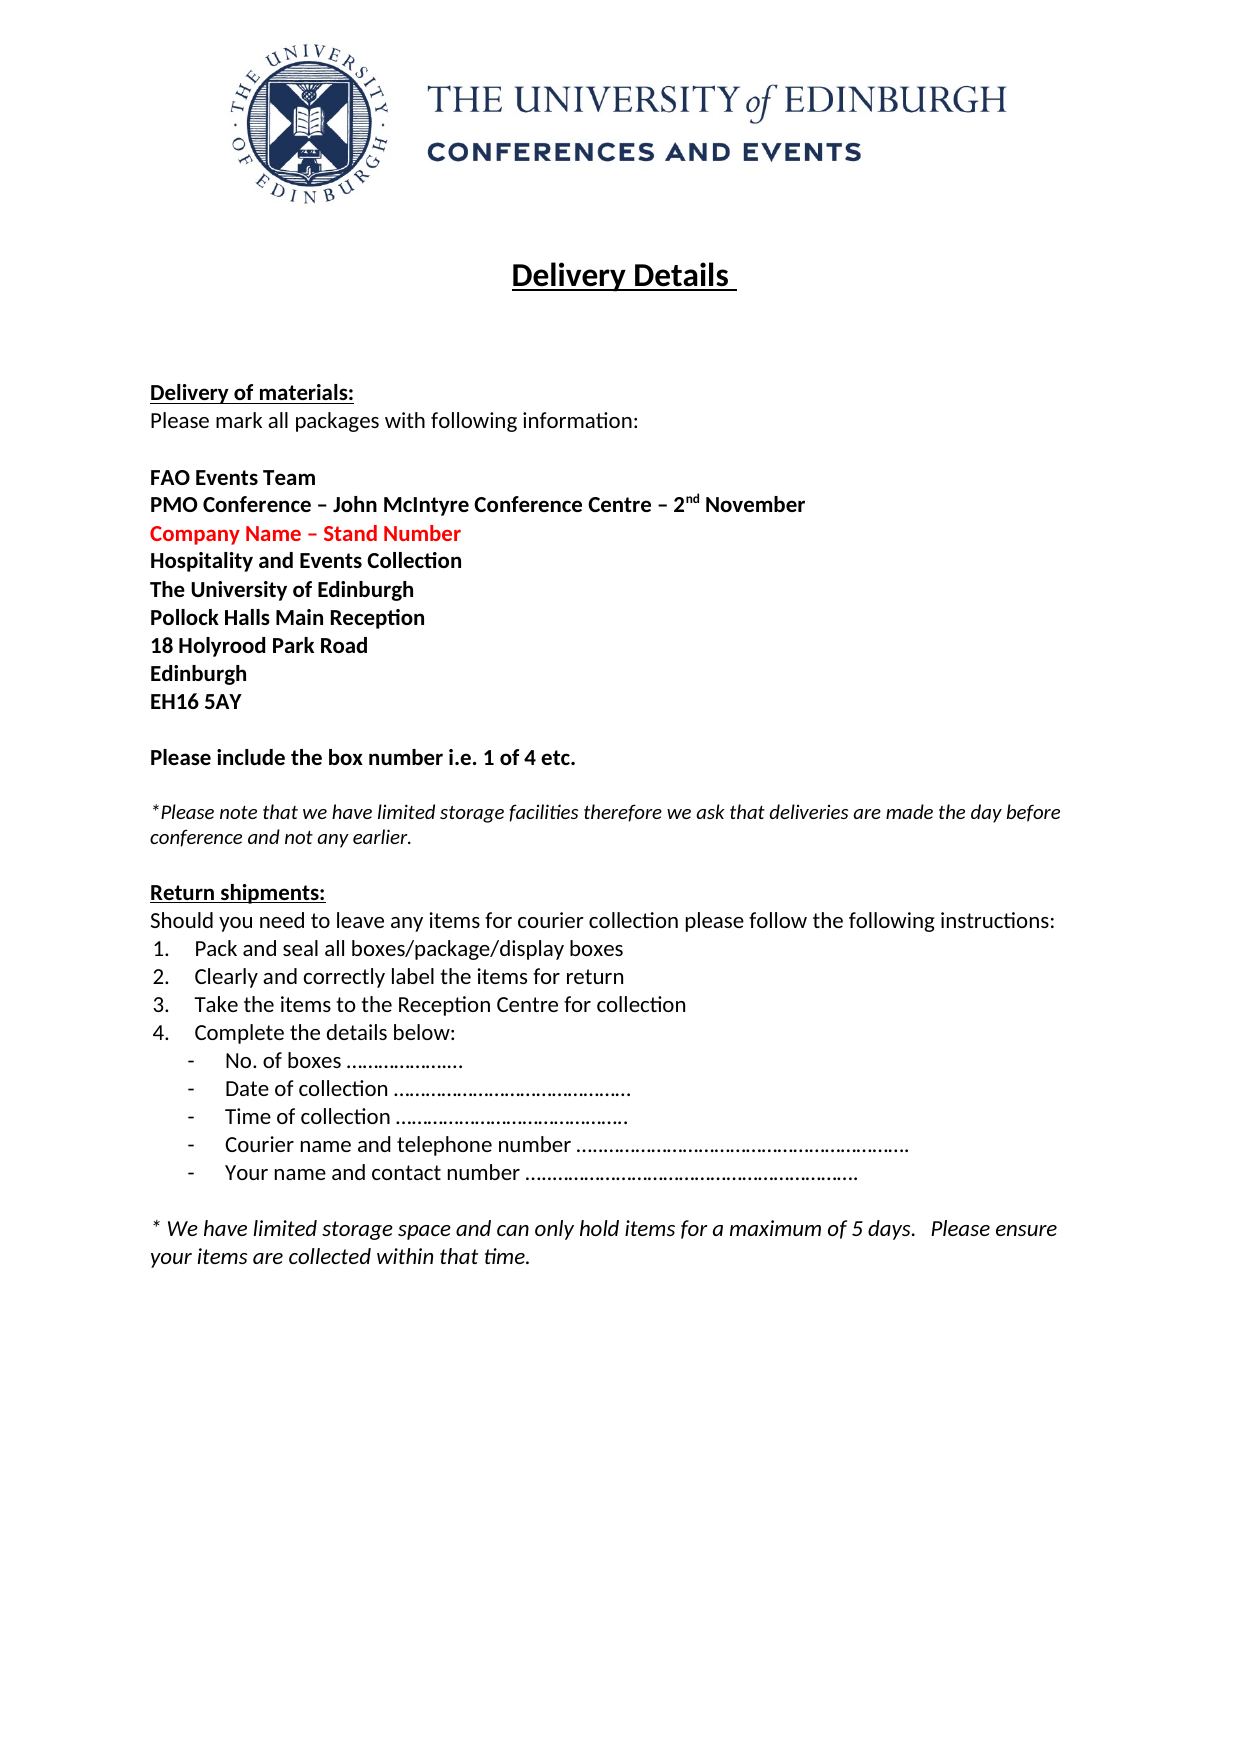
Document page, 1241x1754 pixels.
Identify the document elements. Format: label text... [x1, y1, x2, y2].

list Your name and contact number …..…………………………………………………. [187, 1158, 1090, 1186]
text 18 Holyrood Park Road [150, 631, 1090, 659]
list Time of collection …………………………………….. [187, 1102, 1090, 1130]
text Delivery of materials: [150, 378, 1090, 407]
list Complete the details below: [152, 1018, 1090, 1046]
text Return shipments: [150, 878, 1090, 906]
text Should you need to leave any items for courier collection please follow the following instructions: [150, 906, 1090, 934]
text PMO Conference – John McIntyre Conference Centre – 2nd November [150, 491, 1090, 519]
text Please mark all packages with following information: [150, 407, 1090, 434]
text Hospitality and Events Collection [150, 547, 1090, 575]
text The University of Edinburgh [150, 575, 1090, 603]
text EH16 5AY [150, 687, 1090, 715]
text Company Name – Stand Number [150, 519, 1090, 547]
text Pollock Halls Main Reception [150, 603, 1090, 631]
text Delivery Details [150, 254, 1090, 294]
text FAO Events Team [150, 463, 1090, 491]
list Take the items to the Reception Centre for collection [152, 990, 1090, 1018]
text * We have limited storage space and can only hold items for a maximum of 5 days. Please ensure your items are collected within that time. [150, 1214, 1090, 1270]
text *Please note that we have limited storage facilities therefore we ask that deliveries are made the day before conference and not any earlier. [150, 799, 1090, 850]
list Courier name and telephone number …..…………………………………………………. [187, 1130, 1090, 1158]
list No. of boxes ……………….… [187, 1046, 1090, 1074]
list Date of collection ……………………………………… [187, 1074, 1090, 1102]
text Please include the box number i.e. 1 of 4 etc. [150, 743, 1090, 771]
list Pack and seal all boxes/package/display boxes [152, 934, 1090, 962]
picture [216, 29, 1020, 218]
text Edinburgh [150, 659, 1090, 687]
list Clearly and correctly label the items for return [152, 962, 1090, 990]
